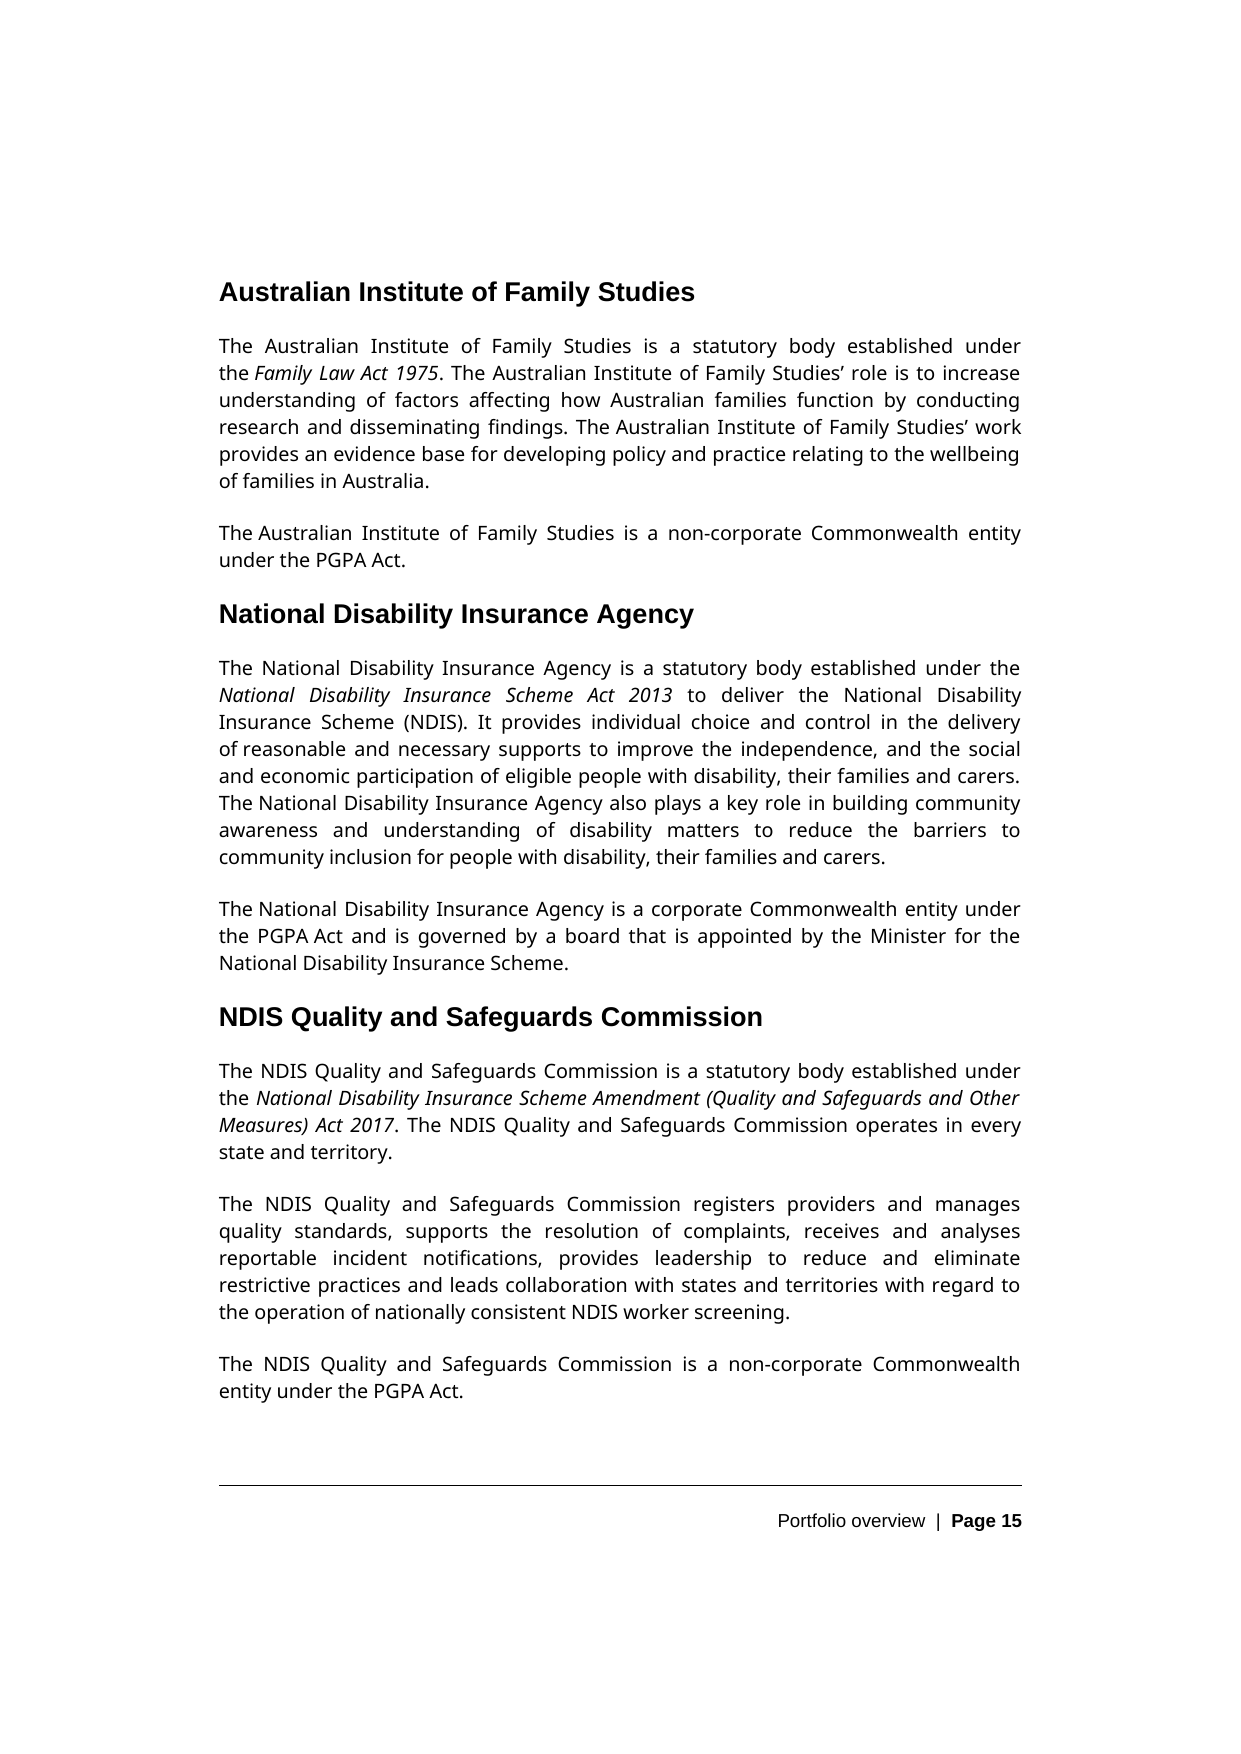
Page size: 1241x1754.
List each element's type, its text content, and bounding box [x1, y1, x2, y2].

text The National Disability Insurance Agency is a statutory body established under the National Disability Insurance Scheme Act 2013 to deliver the National Disability Insurance Scheme (NDIS). It provides individual choice and control in the delivery of reasonable and necessary supports to improve the independence, and the social and economic participation of eligible people with disability, their families and carers. The National Disability Insurance Agency also plays a key role in building community awareness and understanding of disability matters to reduce the barriers to community inclusion for people with disability, their families and carers. [218, 654, 1022, 870]
text The Australian Institute of Family Studies is a statutory body established under the Family Law Act 1975. The Australian Institute of Family Studies’ role is to increase understanding of factors affecting how Australian families function by conducting research and disseminating findings. The Australian Institute of Family Studies’ work provides an evidence base for developing policy and practice relating to the wellbeing of families in Australia. [218, 332, 1022, 494]
text National Disability Insurance Agency [218, 598, 1022, 629]
text Australian Institute of Family Studies [218, 276, 1022, 307]
text The NDIS Quality and Safeguards Commission registers providers and manages quality standards, supports the resolution of complaints, receives and analyses reportable incident notifications, provides leadership to reduce and eliminate restrictive practices and leads collaboration with states and territories with regard to the operation of nationally consistent NDIS worker screening. [218, 1190, 1022, 1325]
text NDIS Quality and Safeguards Commission [218, 1001, 1022, 1032]
text The National Disability Insurance Agency is a corporate Commonwealth entity under the PGPA Act and is governed by a board that is appointed by the Minister for the National Disability Insurance Scheme. [218, 895, 1022, 976]
text The Australian Institute of Family Studies is a non-corporate Commonwealth entity under the PGPA Act. [218, 519, 1022, 573]
text The NDIS Quality and Safeguards Commission is a non-corporate Commonwealth entity under the PGPA Act. [218, 1350, 1022, 1404]
text The NDIS Quality and Safeguards Commission is a statutory body established under the National Disability Insurance Scheme Amendment (Quality and Safeguards and Other Measures) Act 2017. The NDIS Quality and Safeguards Commission operates in every state and territory. [218, 1057, 1022, 1165]
